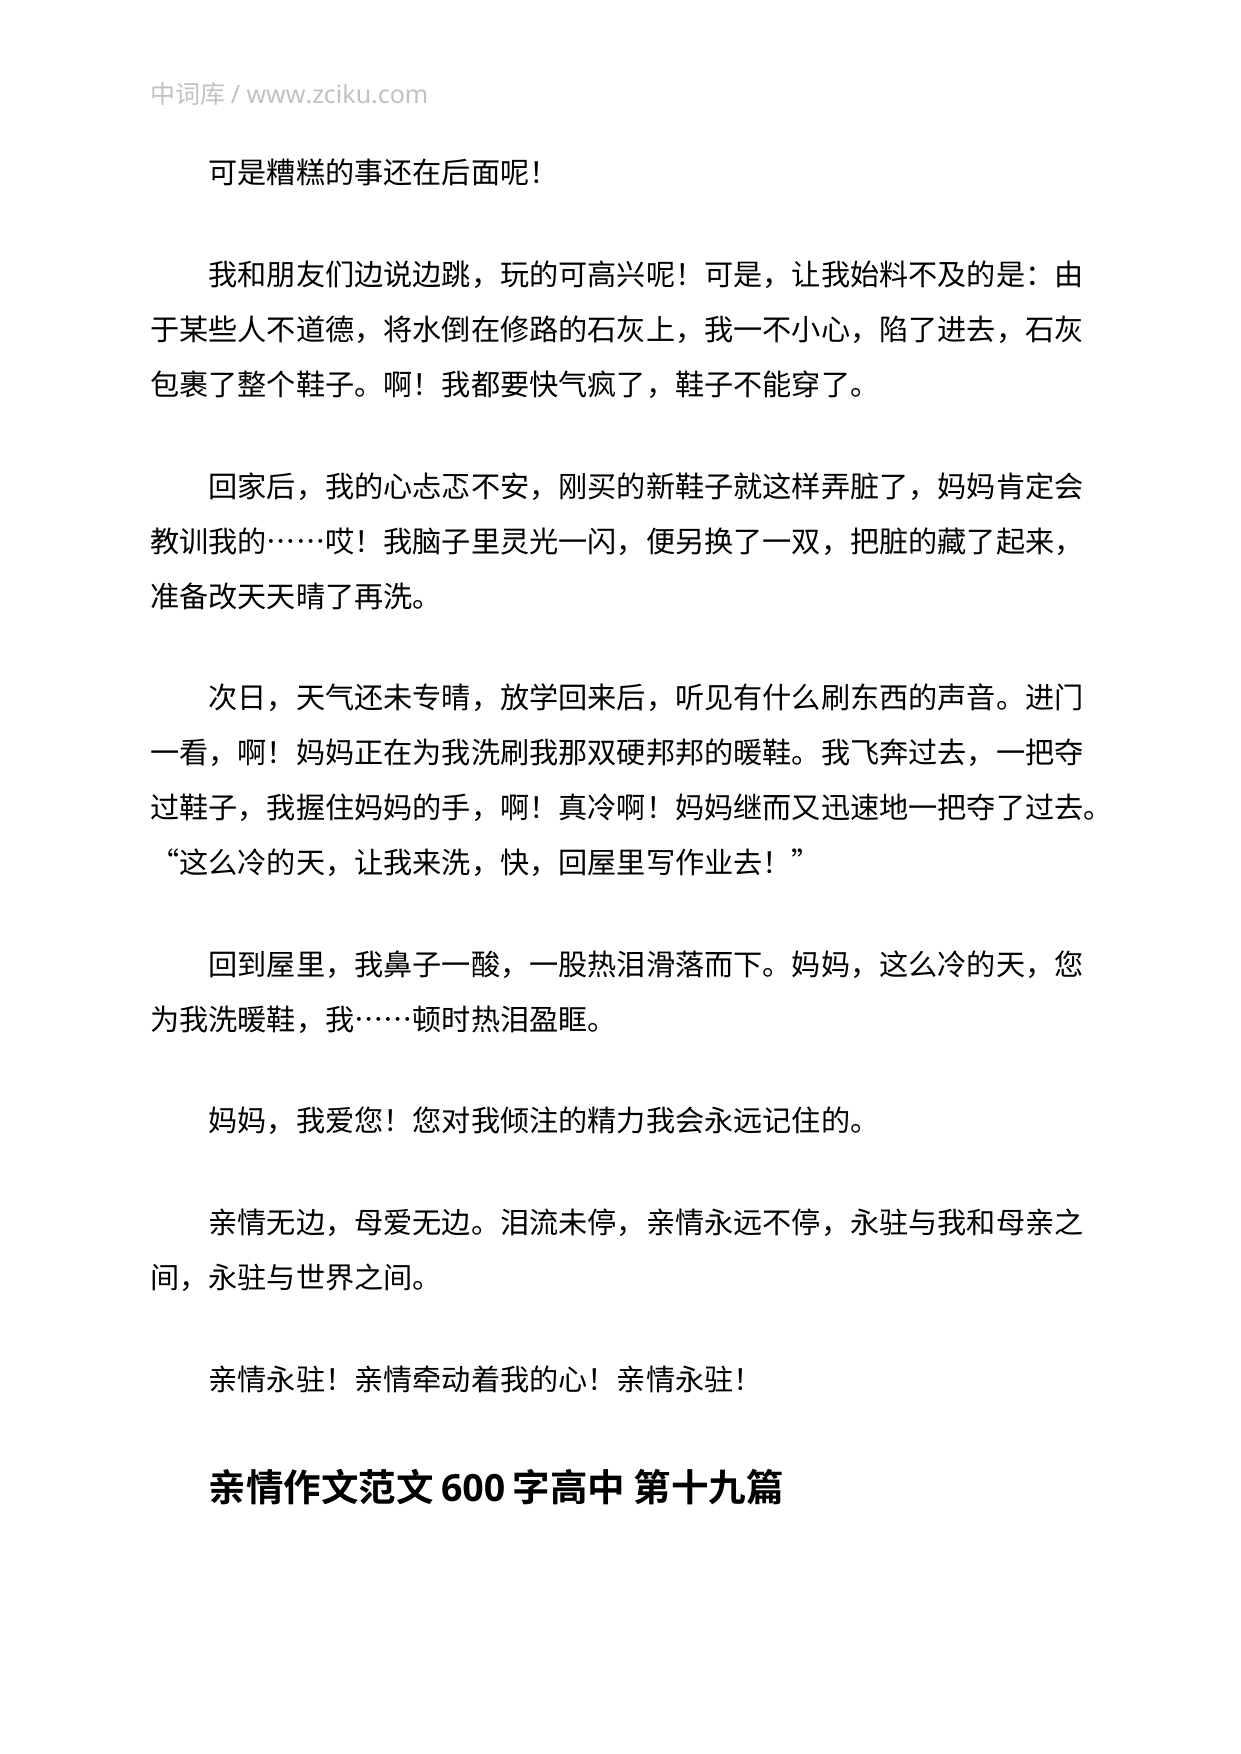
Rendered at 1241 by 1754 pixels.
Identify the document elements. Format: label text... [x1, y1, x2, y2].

text 妈妈，我爱您！您对我倾注的精力我会永远记住的。 [150, 1098, 1090, 1140]
text 亲情永驻！亲情牵动着我的心！亲情永驻！ [150, 1356, 1090, 1399]
text 亲情作文范文600字高中 第十九篇 [150, 1458, 1090, 1513]
text 亲情无边，母爱无边。泪流未停，亲情永远不停，永驻与我和母亲之间，永驻与世界之间。 [150, 1200, 1090, 1297]
text 我和朋友们边说边跳，玩的可高兴呢！可是，让我始料不及的是：由于某些人不道德，将水倒在修路的石灰上，我一不小心，陷了进去，石灰包裹了整个鞋子。啊！我都要快气疯了，鞋子不能穿了。 [150, 252, 1090, 404]
text 次日，天气还未专晴，放学回来后，听见有什么刷东西的声音。进门一看，啊！妈妈正在为我洗刷我那双硬邦邦的暖鞋。我飞奔过去，一把夺过鞋子，我握住妈妈的手，啊！真冷啊！妈妈继而又迅速地一把夺了过去。“这么冷的天，让我来洗，快，回屋里写作业去！” [150, 675, 1090, 882]
text 回家后，我的心忐忑不安，刚买的新鞋子就这样弄脏了，妈妈肯定会教训我的……哎！我脑子里灵光一闪，便另换了一双，把脏的藏了起来，准备改天天晴了再洗。 [150, 463, 1090, 615]
text 可是糟糕的事还在后面呢！ [150, 150, 1090, 192]
text 回到屋里，我鼻子一酸，一股热泪滑落而下。妈妈，这么冷的天，您为我洗暖鞋，我……顿时热泪盈眶。 [150, 941, 1090, 1038]
